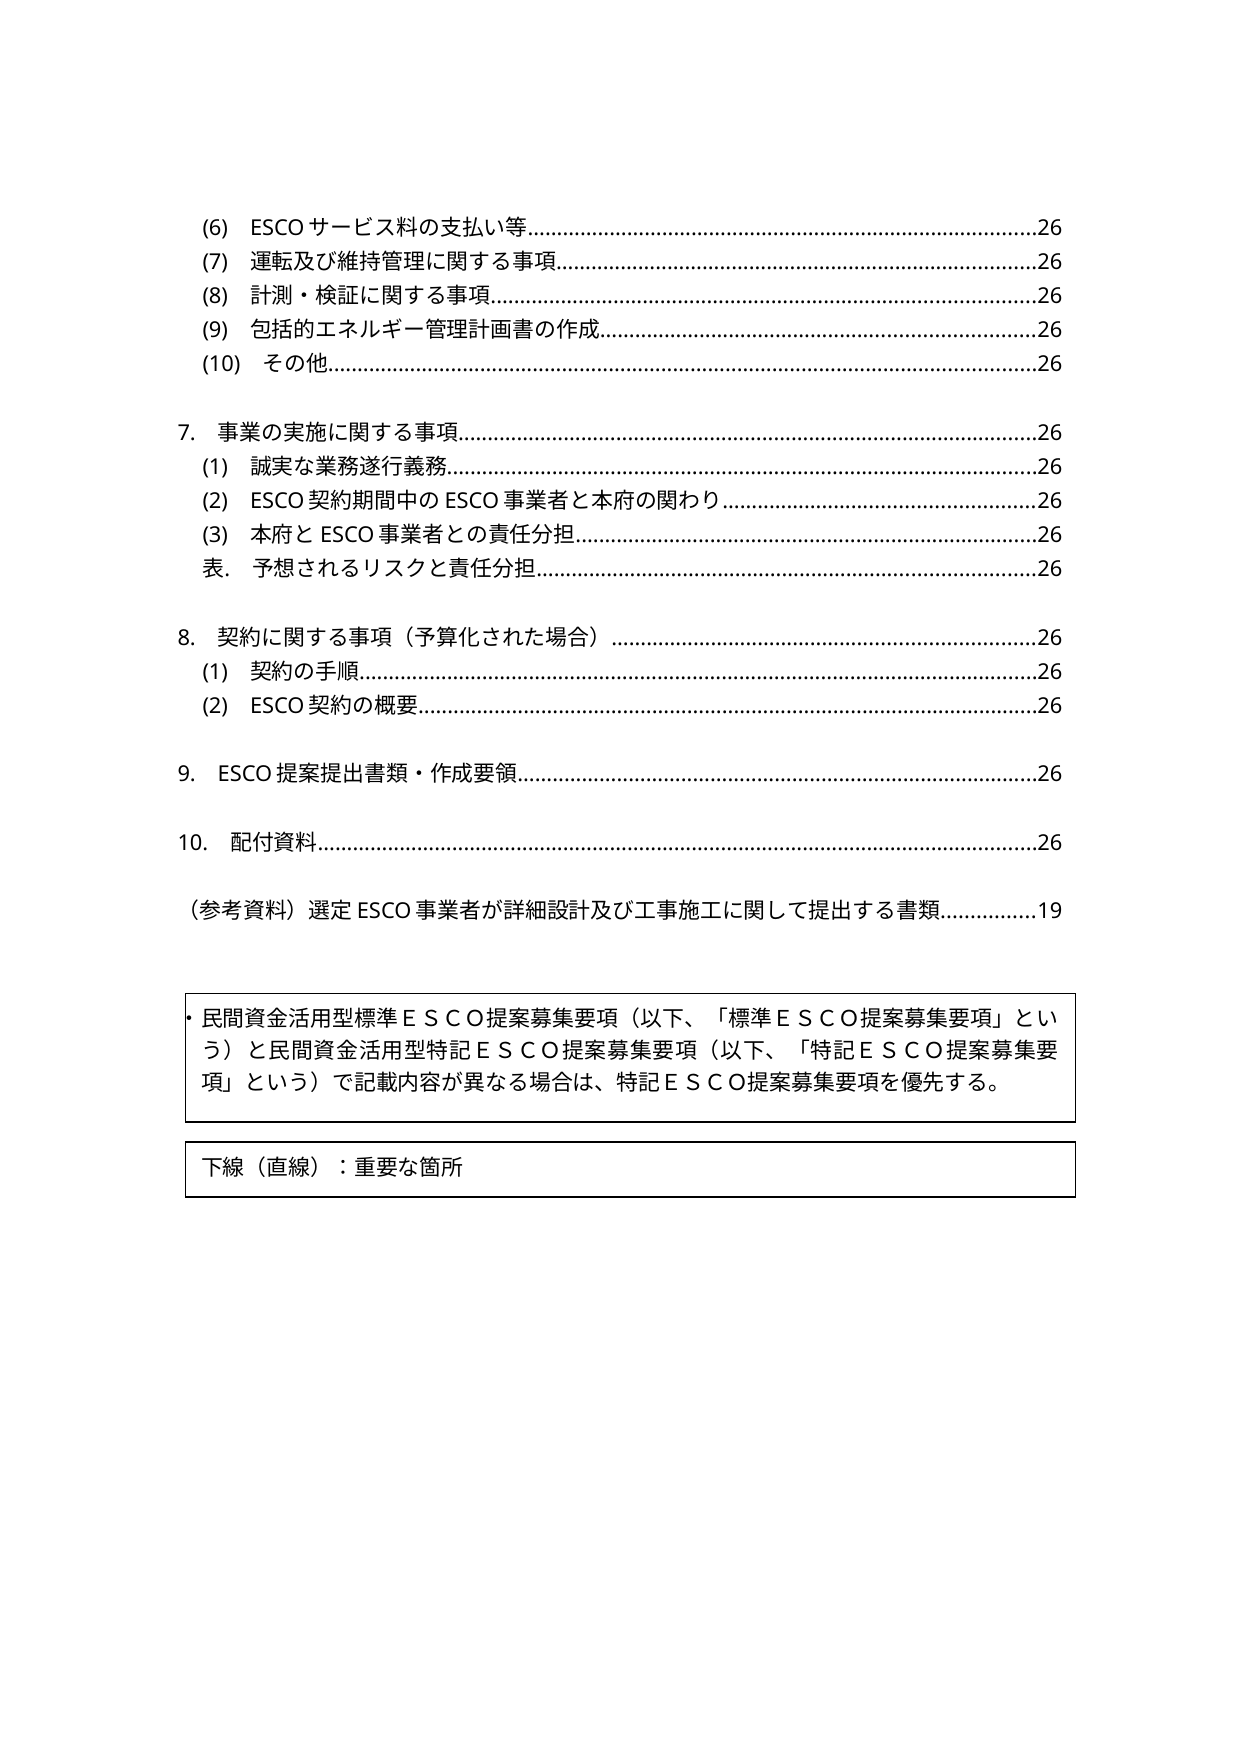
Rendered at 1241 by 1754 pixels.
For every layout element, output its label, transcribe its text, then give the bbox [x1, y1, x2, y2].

text 10. 配付資料 26 [177, 823, 1063, 858]
text 8. 契約に関する事項（予算化された場合） 26 [177, 618, 1063, 653]
text (3) 本府とESCO事業者との責任分担 26 [202, 516, 1063, 550]
text (7) 運転及び維持管理に関する事項 26 [202, 243, 1063, 277]
text 7. 事業の実施に関する事項 26 [177, 413, 1063, 448]
text (2) ESCO契約期間中のESCO事業者と本府の関わり 26 [202, 482, 1063, 516]
text 表. 予想されるリスクと責任分担 26 [202, 550, 1063, 584]
text (9) 包括的エネルギー管理計画書の作成 26 [202, 311, 1063, 345]
text (10) その他 26 [202, 345, 1063, 379]
text (1) 契約の手順 26 [202, 653, 1063, 687]
text (2) ESCO契約の概要 26 [202, 687, 1063, 721]
text 9. ESCO提案提出書類・作成要領 26 [177, 755, 1063, 789]
text (8) 計測・検証に関する事項 26 [202, 277, 1063, 311]
text （参考資料）選定ESCO事業者が詳細設計及び工事施工に関して提出する書類 19 [177, 892, 1063, 926]
text (1) 誠実な業務遂行義務 26 [202, 448, 1063, 482]
text (6) ESCOサービス料の支払い等 26 [202, 208, 1063, 243]
